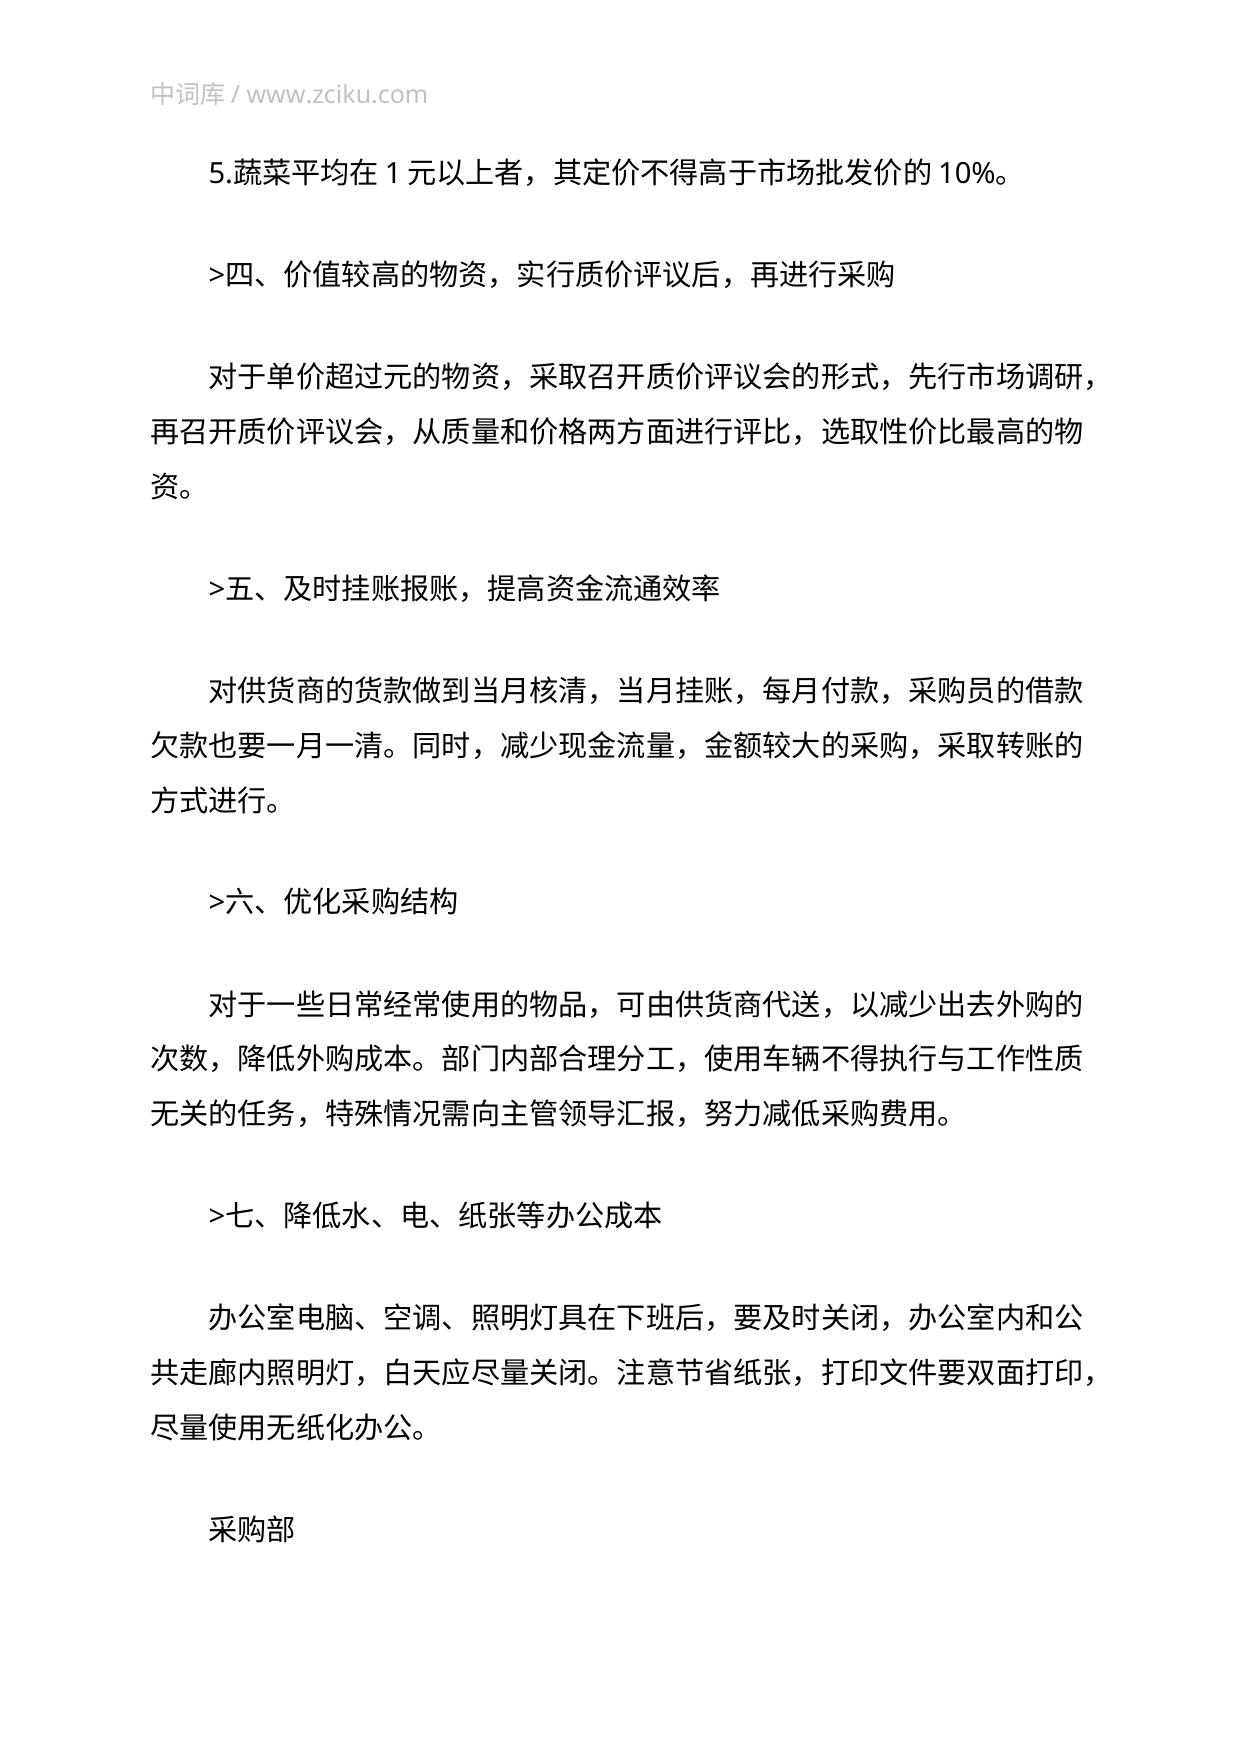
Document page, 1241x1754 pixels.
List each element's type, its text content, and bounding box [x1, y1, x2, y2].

text >六、优化采购结构 [150, 879, 1090, 921]
text >四、价值较高的物资，实行质价评议后，再进行采购 [150, 252, 1090, 294]
text 对于一些日常经常使用的物品，可由供货商代送，以减少出去外购的次数，降低外购成本。部门内部合理分工，使用车辆不得执行与工作性质无关的任务，特殊情况需向主管领导汇报，努力减低采购费用。 [150, 981, 1090, 1133]
text 对于单价超过元的物资，采取召开质价评议会的形式，先行市场调研，再召开质价评议会，从质量和价格两方面进行评比，选取性价比最高的物资。 [150, 354, 1090, 506]
text 办公室电脑、空调、照明灯具在下班后，要及时关闭，办公室内和公共走廊内照明灯，白天应尽量关闭。注意节省纸张，打印文件要双面打印，尽量使用无纸化办公。 [150, 1294, 1090, 1447]
text >五、及时挂账报账，提高资金流通效率 [150, 566, 1090, 608]
text 对供货商的货款做到当月核清，当月挂账，每月付款，采购员的借款欠款也要一月一清。同时，减少现金流量，金额较大的采购，采取转账的方式进行。 [150, 667, 1090, 819]
text 5.蔬菜平均在1元以上者，其定价不得高于市场批发价的10%。 [150, 150, 1090, 192]
text >七、降低水、电、纸张等办公成本 [150, 1193, 1090, 1235]
text 采购部 [150, 1506, 1090, 1548]
